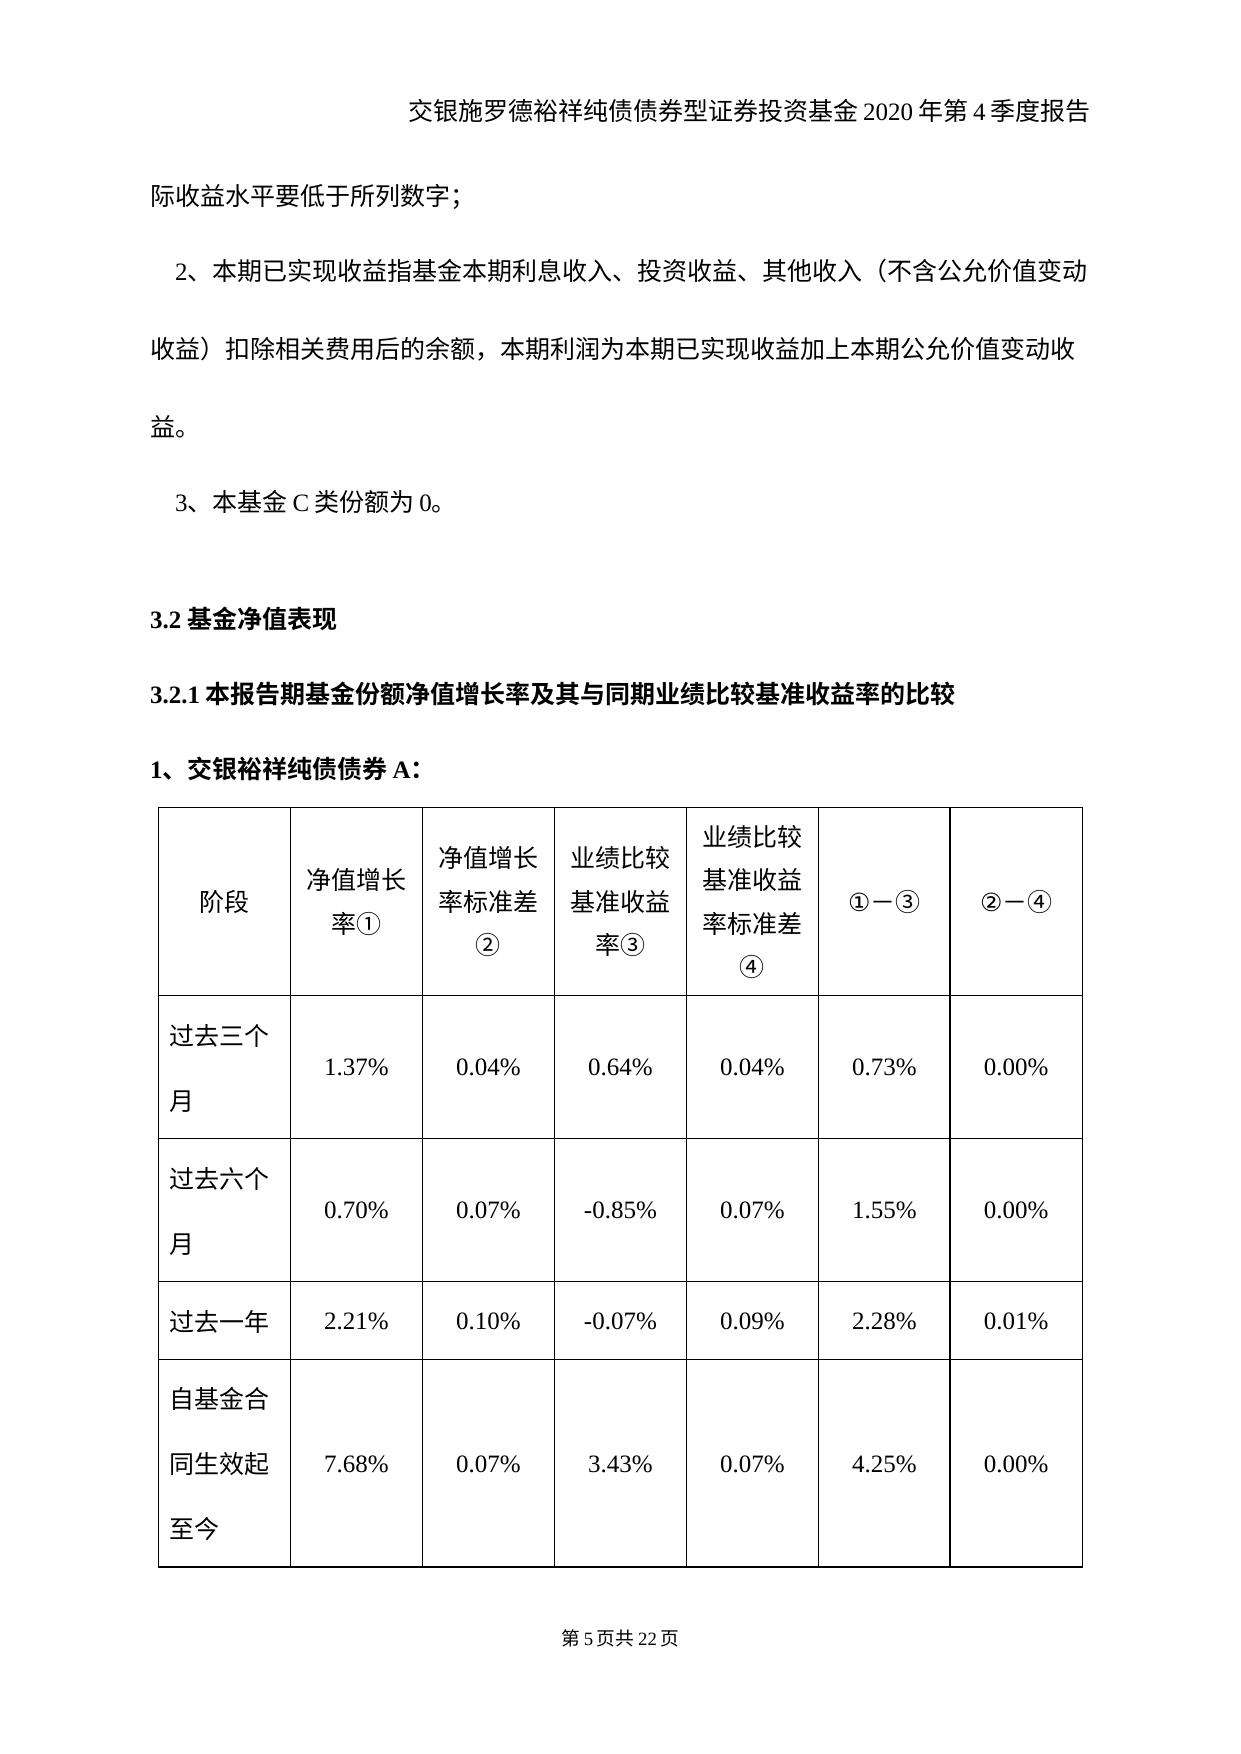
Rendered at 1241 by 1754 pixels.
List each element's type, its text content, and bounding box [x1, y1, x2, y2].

text 3、本基金C类份额为0。 [150, 468, 1090, 533]
table_cell 2.28% [819, 1282, 949, 1358]
table_cell 1.37% [291, 996, 422, 1138]
table_cell 0.07% [423, 1139, 554, 1281]
table_cell 0.07% [687, 1139, 818, 1281]
table_cell 0.10% [423, 1282, 554, 1358]
text 2、本期已实现收益指基金本期利息收入、投资收益、其他收入（不含公允价值变动收益）扣除相关费用后的余额，本期利润为本期已实现收益加上本期公允价值变动收益。 [150, 237, 1090, 458]
table_cell 2.21% [291, 1282, 422, 1358]
table_cell -0.85% [555, 1139, 686, 1281]
table_cell 3.43% [555, 1360, 686, 1566]
table_cell 0.00% [951, 1139, 1082, 1281]
table_cell 0.07% [687, 1360, 818, 1566]
table_header ②－④ [951, 808, 1082, 995]
table_header 业绩比较基准收益率③ [555, 808, 686, 995]
table_cell -0.07% [555, 1282, 686, 1358]
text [150, 162, 1090, 227]
table_cell 0.00% [951, 996, 1082, 1138]
table_header 业绩比较基准收益率标准差④ [687, 808, 818, 995]
table_header ①－③ [819, 808, 949, 995]
table_header 阶段 [159, 808, 290, 995]
table_cell 过去三个月 [159, 996, 290, 1138]
table_cell 0.64% [555, 996, 686, 1138]
table_cell 0.00% [951, 1360, 1082, 1566]
table_cell 过去六个月 [159, 1139, 290, 1281]
table_cell 0.73% [819, 996, 949, 1138]
table_cell 0.04% [423, 996, 554, 1138]
table_cell 过去一年 [159, 1282, 290, 1358]
table_cell 0.09% [687, 1282, 818, 1358]
text 本报告期基金份额净值增长率及其与同期业绩比较基准收益率的比较 [150, 660, 1090, 725]
table_cell 0.07% [423, 1360, 554, 1566]
table_cell 0.70% [291, 1139, 422, 1281]
text 3.2 基金净值表现 [150, 585, 1090, 650]
text 1、交银裕祥纯债债券A： [150, 735, 1090, 800]
table_header 净值增长率① [291, 808, 422, 995]
table_cell 0.04% [687, 996, 818, 1138]
table_cell 7.68% [291, 1360, 422, 1566]
table_cell 0.01% [951, 1282, 1082, 1358]
table_header 净值增长率标准差② [423, 808, 554, 995]
table_cell 4.25% [819, 1360, 949, 1566]
table_cell 1.55% [819, 1139, 949, 1281]
table_cell 自基金合同生效起至今 [159, 1360, 290, 1566]
